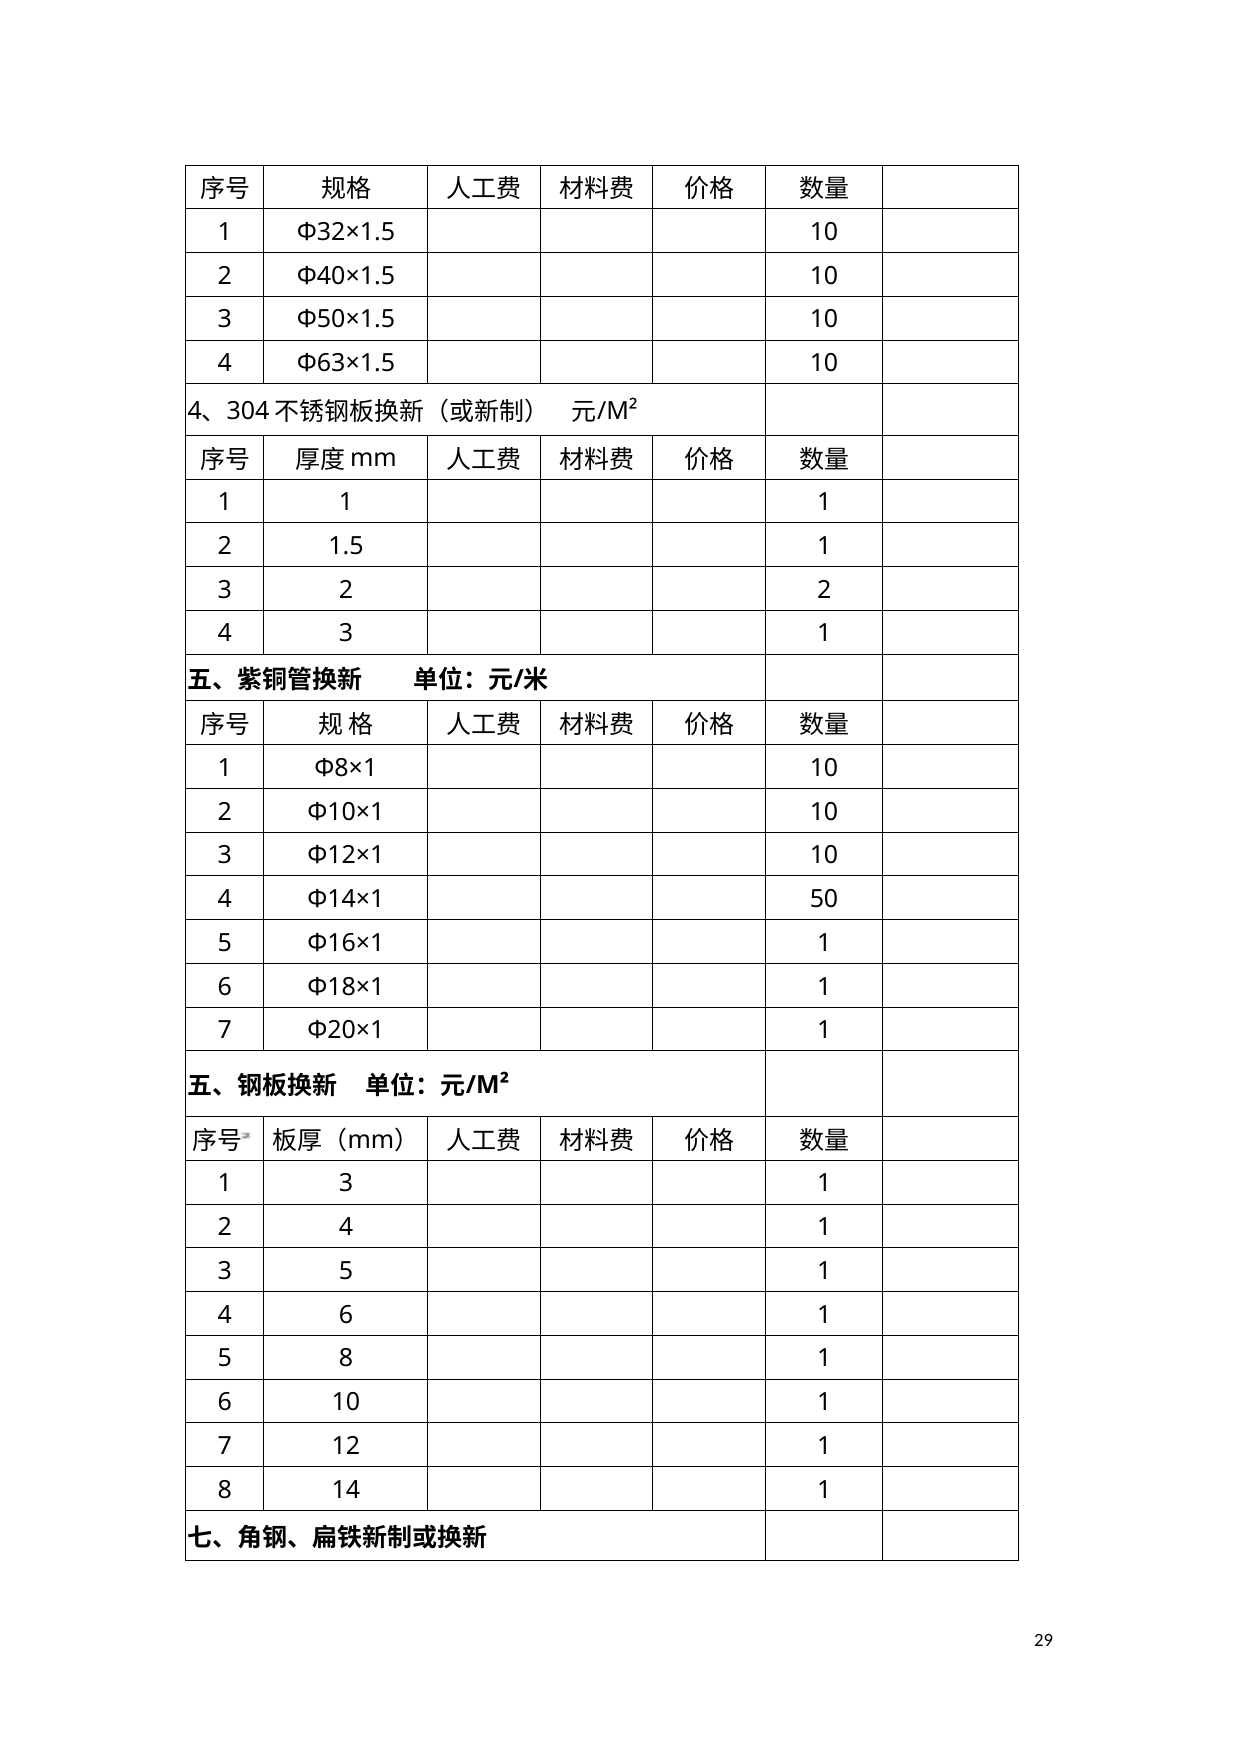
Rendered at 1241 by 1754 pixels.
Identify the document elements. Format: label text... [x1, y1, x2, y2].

table_cell 板厚（mm） [264, 1117, 427, 1160]
table_cell Ф12×1 [264, 833, 427, 875]
table_cell [541, 1008, 652, 1050]
table_cell 数量 [766, 436, 882, 478]
table_cell [541, 567, 652, 610]
table_cell 1 [766, 1423, 882, 1466]
table_cell [766, 1051, 882, 1116]
table_cell 规 格 [264, 701, 427, 744]
table_cell [541, 297, 652, 339]
table_cell [883, 833, 1018, 875]
table_cell [883, 1205, 1018, 1247]
table_cell [541, 1161, 652, 1203]
table_cell 数量 [766, 701, 882, 744]
table_cell [428, 209, 540, 252]
table_cell [428, 876, 540, 919]
table_cell [428, 1205, 540, 1247]
table_cell [653, 1008, 765, 1050]
table_cell 10 [766, 745, 882, 788]
table_cell Ф63×1.5 [264, 341, 427, 383]
table_cell [883, 567, 1018, 610]
table_cell [883, 1117, 1018, 1160]
table_cell 7 [186, 1423, 263, 1466]
table_cell [428, 341, 540, 383]
table_cell 8 [186, 1467, 263, 1510]
table_cell [883, 876, 1018, 919]
table_cell 10 [766, 297, 882, 339]
table_cell 2 [766, 567, 882, 610]
table_cell [541, 209, 652, 252]
table_cell [653, 1336, 765, 1378]
table_cell [428, 480, 540, 522]
table_cell 2 [264, 567, 427, 610]
table_cell 1 [766, 1380, 882, 1422]
table_cell [428, 964, 540, 1007]
table_cell [428, 523, 540, 566]
table_cell [883, 1380, 1018, 1422]
table_cell [883, 1292, 1018, 1335]
table_cell 5 [186, 920, 263, 963]
table_cell 1 [766, 920, 882, 963]
table_cell [428, 1423, 540, 1466]
table_cell 五、钢板换新 单位：元/M² [186, 1051, 765, 1116]
table_cell 10 [766, 209, 882, 252]
table_cell [541, 1380, 652, 1422]
table_cell [428, 611, 540, 653]
table_cell [428, 1248, 540, 1291]
table_cell Ф16×1 [264, 920, 427, 963]
table_cell [653, 1423, 765, 1466]
table_cell [883, 655, 1018, 700]
table_cell [883, 166, 1018, 208]
table_cell 1 [766, 1205, 882, 1247]
table_cell 1 [766, 1008, 882, 1050]
table_cell 1 [264, 480, 427, 522]
table_cell [653, 1380, 765, 1422]
table_cell 14 [264, 1467, 427, 1510]
table_cell [428, 1161, 540, 1203]
table_cell [653, 789, 765, 832]
table_cell [883, 1051, 1018, 1116]
table_cell [653, 567, 765, 610]
table_cell 五、紫铜管换新 单位：元/米 [186, 655, 765, 700]
table_cell 5 [264, 1248, 427, 1291]
table_cell 1 [766, 1336, 882, 1378]
table_cell 材料费 [541, 701, 652, 744]
table_cell [541, 1423, 652, 1466]
table_cell [653, 341, 765, 383]
table_cell [653, 745, 765, 788]
table_cell [541, 253, 652, 296]
table_cell [883, 1423, 1018, 1466]
table_cell [883, 920, 1018, 963]
table_cell [653, 209, 765, 252]
table_cell [541, 1467, 652, 1510]
table_cell [883, 209, 1018, 252]
table_cell [541, 876, 652, 919]
table_cell [541, 480, 652, 522]
table_cell 序号 [186, 436, 263, 478]
table_cell [883, 1336, 1018, 1378]
table_cell 1.5 [264, 523, 427, 566]
table_cell 2 [186, 1205, 263, 1247]
table_cell 3 [186, 297, 263, 339]
table_cell [541, 745, 652, 788]
table_cell 价格 [653, 701, 765, 744]
table_cell [883, 480, 1018, 522]
table_cell [883, 1248, 1018, 1291]
table_cell 4 [186, 611, 263, 653]
table_cell 1 [186, 480, 263, 522]
table_cell 8 [264, 1336, 427, 1378]
table_cell [541, 1292, 652, 1335]
table_cell 厚度mm [264, 436, 427, 478]
table_cell 价格 [653, 436, 765, 478]
table_cell 4 [264, 1205, 427, 1247]
table_cell [883, 1511, 1018, 1560]
table_cell [653, 964, 765, 1007]
table_cell [428, 1008, 540, 1050]
table_cell [428, 567, 540, 610]
table_cell 人工费 [428, 166, 540, 208]
table_cell [883, 611, 1018, 653]
table_cell [653, 1467, 765, 1510]
table_cell [653, 297, 765, 339]
table_cell [428, 1467, 540, 1510]
table_cell [766, 384, 882, 435]
table_cell Ф10×1 [264, 789, 427, 832]
table_cell Ф18×1 [264, 964, 427, 1007]
table_cell Ф50×1.5 [264, 297, 427, 339]
table_cell 10 [766, 833, 882, 875]
table_cell [883, 523, 1018, 566]
table_cell [883, 1161, 1018, 1203]
table_cell 6 [186, 964, 263, 1007]
table_cell [883, 1467, 1018, 1510]
table_cell 2 [186, 523, 263, 566]
table_cell [883, 384, 1018, 435]
table_cell [428, 920, 540, 963]
table_cell [428, 789, 540, 832]
table_cell 1 [766, 1248, 882, 1291]
table_cell [541, 523, 652, 566]
table_cell [653, 1292, 765, 1335]
table_cell 1 [766, 480, 882, 522]
table_cell 1 [766, 1467, 882, 1510]
table_cell 4 [186, 876, 263, 919]
table_cell Ф8×1 [264, 745, 427, 788]
table_cell [541, 1205, 652, 1247]
table_cell 2 [186, 789, 263, 832]
table_cell 2 [186, 253, 263, 296]
table_cell [883, 745, 1018, 788]
table_cell 序号 [186, 701, 263, 744]
table_cell [653, 1161, 765, 1203]
table_cell 序号 [186, 1117, 263, 1160]
table_cell [653, 1205, 765, 1247]
table_cell 3 [186, 833, 263, 875]
table_cell [883, 1008, 1018, 1050]
table_cell [766, 1511, 882, 1560]
table_cell 3 [186, 1248, 263, 1291]
table_cell [653, 920, 765, 963]
table_cell [883, 436, 1018, 478]
table_cell 1 [186, 1161, 263, 1203]
table_cell 4 [186, 1292, 263, 1335]
table_cell [883, 253, 1018, 296]
table_cell 10 [264, 1380, 427, 1422]
table_cell 1 [766, 1292, 882, 1335]
table_cell 3 [186, 567, 263, 610]
picture [241, 1125, 258, 1150]
table_cell [653, 876, 765, 919]
table_cell 规格 [264, 166, 427, 208]
table_cell Ф32×1.5 [264, 209, 427, 252]
table_cell 10 [766, 341, 882, 383]
table_cell Ф14×1 [264, 876, 427, 919]
table_cell 人工费 [428, 1117, 540, 1160]
table_cell [883, 701, 1018, 744]
table_cell [428, 745, 540, 788]
table_cell [653, 833, 765, 875]
table_cell 数量 [766, 166, 882, 208]
table_cell Ф20×1 [264, 1008, 427, 1050]
table_cell 10 [766, 789, 882, 832]
table_cell [883, 297, 1018, 339]
table_cell [541, 1336, 652, 1378]
table_cell 6 [186, 1380, 263, 1422]
table_cell 3 [264, 1161, 427, 1203]
table_cell 7 [186, 1008, 263, 1050]
table_cell Ф40×1.5 [264, 253, 427, 296]
table_cell [883, 341, 1018, 383]
table_cell 人工费 [428, 436, 540, 478]
table_cell 材料费 [541, 436, 652, 478]
table_cell [541, 833, 652, 875]
table_cell 1 [766, 964, 882, 1007]
table_cell 1 [186, 209, 263, 252]
table_cell 价格 [653, 166, 765, 208]
table_cell [653, 480, 765, 522]
table_cell 4、304不锈钢板换新（或新制） 元/M² [186, 384, 765, 435]
table_cell [766, 655, 882, 700]
table_cell [653, 611, 765, 653]
table_cell [428, 297, 540, 339]
table_cell [653, 253, 765, 296]
table_cell [541, 1248, 652, 1291]
table_cell [541, 611, 652, 653]
table_cell 材料费 [541, 1117, 652, 1160]
table_cell 材料费 [541, 166, 652, 208]
table_cell 七、角钢、扁铁新制或换新 [186, 1511, 765, 1560]
table_cell 3 [264, 611, 427, 653]
table_cell 1 [766, 611, 882, 653]
table_cell 人工费 [428, 701, 540, 744]
table_cell [883, 789, 1018, 832]
table_cell [541, 789, 652, 832]
table_cell 1 [766, 523, 882, 566]
table_cell [653, 1248, 765, 1291]
table_cell [428, 833, 540, 875]
table_cell 1 [766, 1161, 882, 1203]
table_cell [883, 964, 1018, 1007]
table_cell [541, 920, 652, 963]
table_cell 10 [766, 253, 882, 296]
table_cell 价格 [653, 1117, 765, 1160]
table_cell 12 [264, 1423, 427, 1466]
table_cell 序号 [186, 166, 263, 208]
table_cell 1 [186, 745, 263, 788]
table_cell 50 [766, 876, 882, 919]
table_cell [428, 1336, 540, 1378]
table_cell 6 [264, 1292, 427, 1335]
table_cell [541, 964, 652, 1007]
table_cell [428, 1380, 540, 1422]
table_cell 4 [186, 341, 263, 383]
table_cell [428, 253, 540, 296]
table_cell 数量 [766, 1117, 882, 1160]
table_cell 5 [186, 1336, 263, 1378]
table_cell [541, 341, 652, 383]
table_cell [653, 523, 765, 566]
table_cell [428, 1292, 540, 1335]
